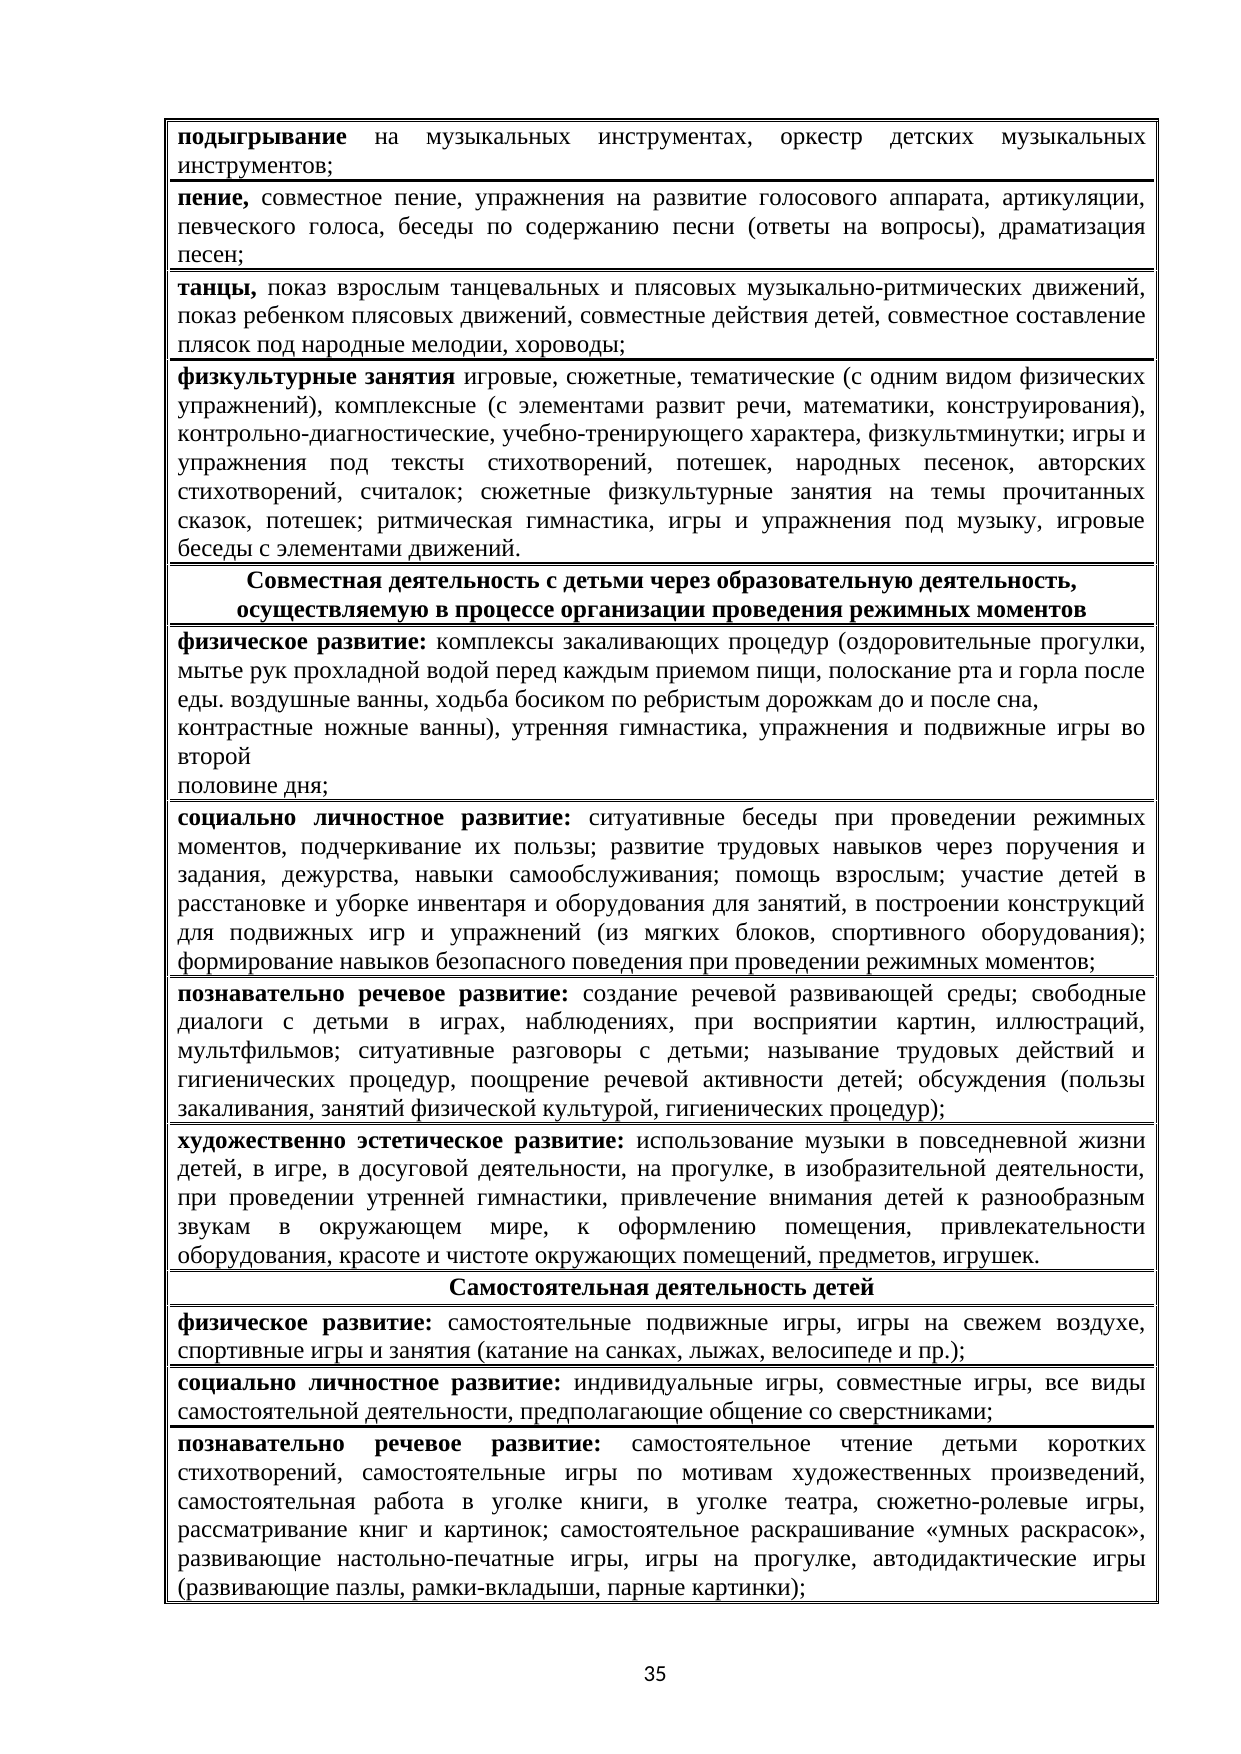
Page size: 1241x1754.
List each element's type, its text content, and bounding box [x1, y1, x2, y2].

table_cell физическое развитие: самостоятельные подвижные игры, игры на свежем воздухе, спортивные игры и занятия (катание на санках, лыжах, велосипеде и пр.); [168, 1304, 1156, 1364]
table_cell художественно эстетическое развитие: использование музыки в повседневной жизни детей, в игре, в досуговой деятельности, на прогулке, в изобразительной деятельности, при проведении утренней гимнастики, привлечение внимания детей к разнообразным звукам в окружающем мире, к оформлению помещения, привлекательности оборудования, красоте и чистоте окружающих помещений, предметов, игрушек. [168, 1121, 1156, 1268]
table_cell физкультурные занятия игровые, сюжетные, тематические (с одним видом физических упражнений), комплексные (с элементами развит речи, математики, конструирования), контрольно-диагностические, учебно-тренирующего характера, физкультминутки; игры и упражнения под тексты стихотворений, потешек, народных песенок, авторских стихотворений, считалок; сюжетные физкультурные занятия на тeмы прочитанных сказок, потешек; ритмическая гимнастика, игры и упражнения под музыку, игровые беседы с элементами движений. [166, 358, 1157, 562]
table_cell физическое развитие: комплексы закаливающих процедур (оздоровительные прогулки, мытье рук прохладной водой перед каждым приемом пищи, полоскание рта и горла после еды. воздушные ванны, ходьба босиком по ребристым дорожкам до и после сна, контрастные ножные ванны), утренняя гимнастика, упражнения и подвижные игры во второй половине дня; [168, 623, 1156, 799]
table_cell танцы, показ взрослым танцевальных и плясовых музыкально-ритмических движений, показ ребенком плясовых движений, совместные действия детей, совместное составление плясок под народные мелодии, хороводы; [168, 268, 1156, 358]
table_cell социально личностное развитие: ситуативные беседы при проведении режимных моментов, подчеркивание их пользы; развитие трудовых навыков через поручения и задания, дежурства, навыки самообслуживания; помощь взрослым; участие детей в расстановке и уборке инвентаря и оборудования для занятий, в построении конструкций для подвижных игр и упражнений (из мягких блоков, спортивного оборудования); формирование навыков безопасного поведения при проведении режимных моментов; [166, 799, 1157, 974]
table_cell познавательно речевое развитие: самостоятельное чтение детьми коротких стихотворений, самостоятельные игры по мотивам художественных произведений, самостоятельная работа в уголке книги, в уголке театра, сюжетно-ролевые игры, рассматривание книг и картинок; самостоятельное раскрашивание «умных раскрасок», развивающие настольно-печатные игры, игры на прогулке, автодидактические игры (развивающие пазлы, рамки-вкладыши, парные картинки); [168, 1425, 1156, 1601]
table_cell Совместная деятельность с детьми через образовательную деятельность, осуществляемую в процессе организации проведения режимных моментов [168, 562, 1156, 623]
table_cell Самостоятельная деятельность детей [168, 1269, 1156, 1303]
table_cell познавательно речевое развитие: создание речевой развивающей среды; свободные диалоги с детьми в играх, наблюдениях, при восприятии картин, иллюстраций, мультфильмов; ситуативные разговоры с детьми; называние трудовых действий и гигиенических процедур, поощрение речевой активности детей; обсуждения (пользы закаливания, занятий физической культурой, гигиенических процедур); [168, 975, 1156, 1121]
table_cell подыгрывание на музыкальных инструментах, оркестр детских музыкальных инструментов; [168, 122, 1156, 179]
table_cell пение, совместное пение, упражнения на развитие голосового аппарата, артикуляции, певческого голоса, беседы по содержанию песни (ответы на вопросы), драматизация песен; [168, 179, 1156, 268]
table_cell социально личностное развитие: индивидуальные игры, совместные игры, все виды самостоятельной деятельности, предполагающие общение со сверстниками; [168, 1364, 1156, 1425]
